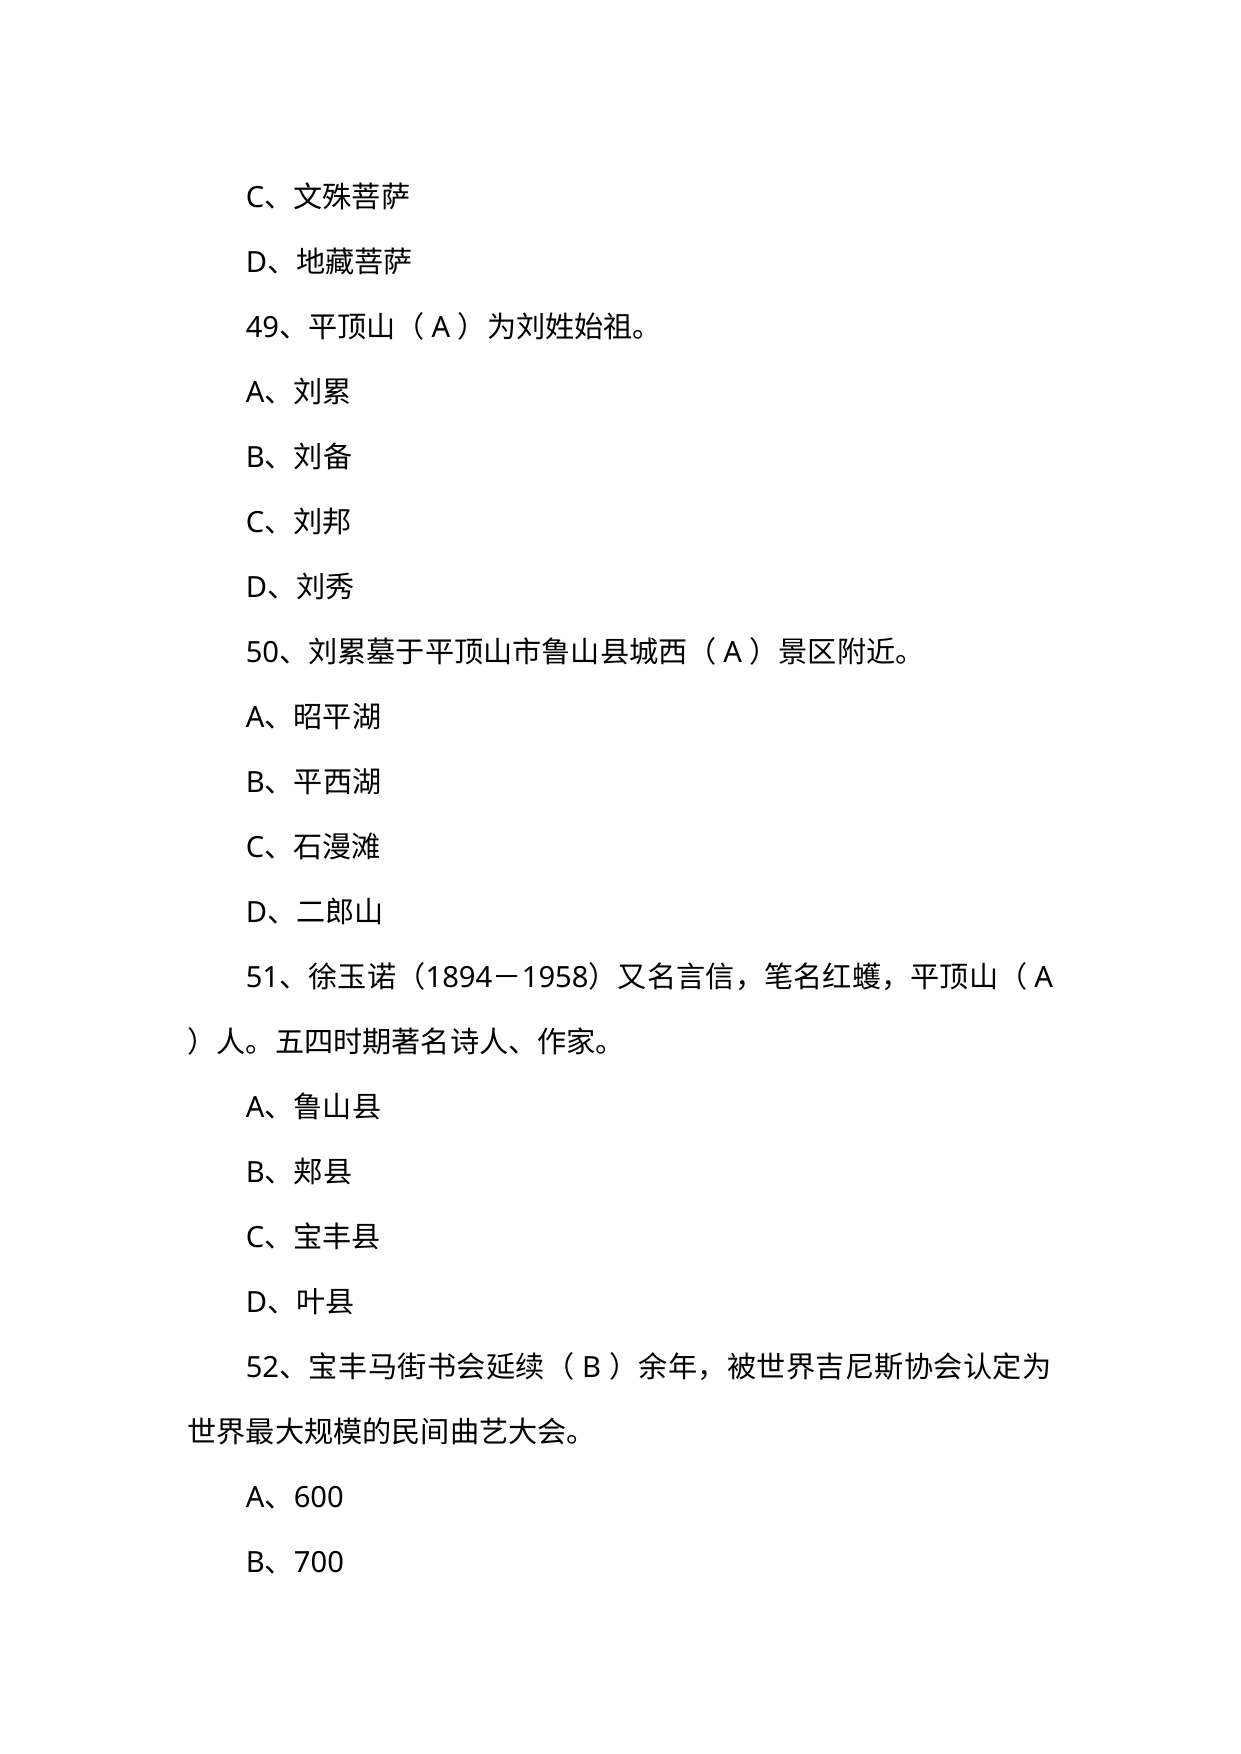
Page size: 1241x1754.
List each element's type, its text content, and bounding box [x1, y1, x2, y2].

text A、刘累 [187, 357, 1053, 422]
text C、宝丰县 [187, 1202, 1053, 1267]
text A、600 [187, 1462, 1053, 1527]
text B、700 [187, 1527, 1053, 1592]
text D、叶县 [187, 1267, 1053, 1332]
text A、昭平湖 [187, 682, 1053, 747]
text B、平西湖 [187, 747, 1053, 812]
text 51、徐玉诺（1894－1958）又名言信，笔名红蠖，平顶山（ A ）人。五四时期著名诗人、作家。 [187, 942, 1053, 1072]
text B、刘备 [187, 422, 1053, 487]
text D、刘秀 [187, 552, 1053, 617]
text A、鲁山县 [187, 1072, 1053, 1137]
text 50、刘累墓于平顶山市鲁山县城西（ A ）景区附近。 [187, 617, 1053, 682]
text D、二郎山 [187, 877, 1053, 942]
text 52、宝丰马街书会延续（ B ）余年，被世界吉尼斯协会认定为世界最大规模的民间曲艺大会。 [187, 1332, 1053, 1462]
text B、郏县 [187, 1137, 1053, 1202]
text C、文殊菩萨 [187, 162, 1053, 227]
text C、石漫滩 [187, 812, 1053, 877]
text 49、平顶山（ A ）为刘姓始祖。 [187, 292, 1053, 357]
text C、刘邦 [187, 487, 1053, 552]
text D、地藏菩萨 [187, 227, 1053, 292]
